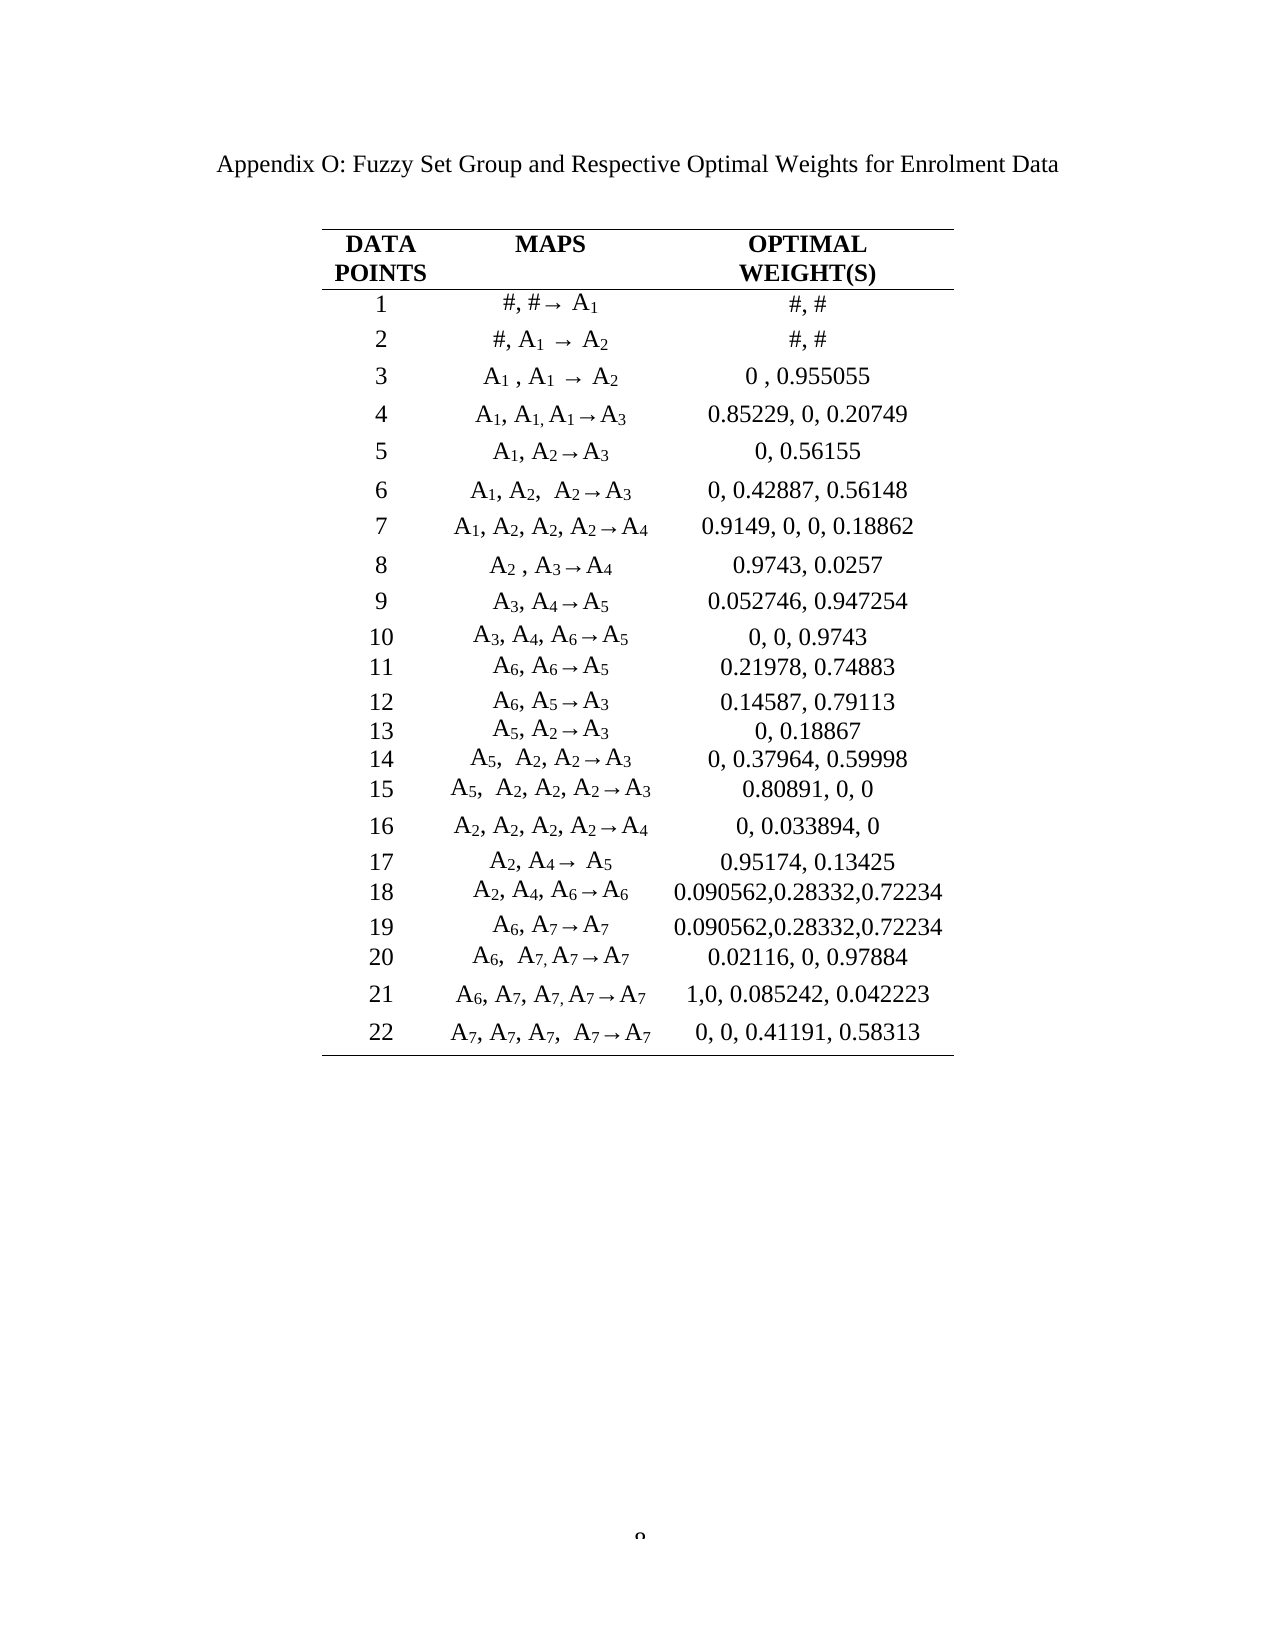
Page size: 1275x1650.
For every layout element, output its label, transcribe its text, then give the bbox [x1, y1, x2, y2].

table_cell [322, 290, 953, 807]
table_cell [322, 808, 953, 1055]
text Appendix O: Fuzzy Set Group and Respective Optimal Weights for Enrolment Data [216, 149, 1137, 178]
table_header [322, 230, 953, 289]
